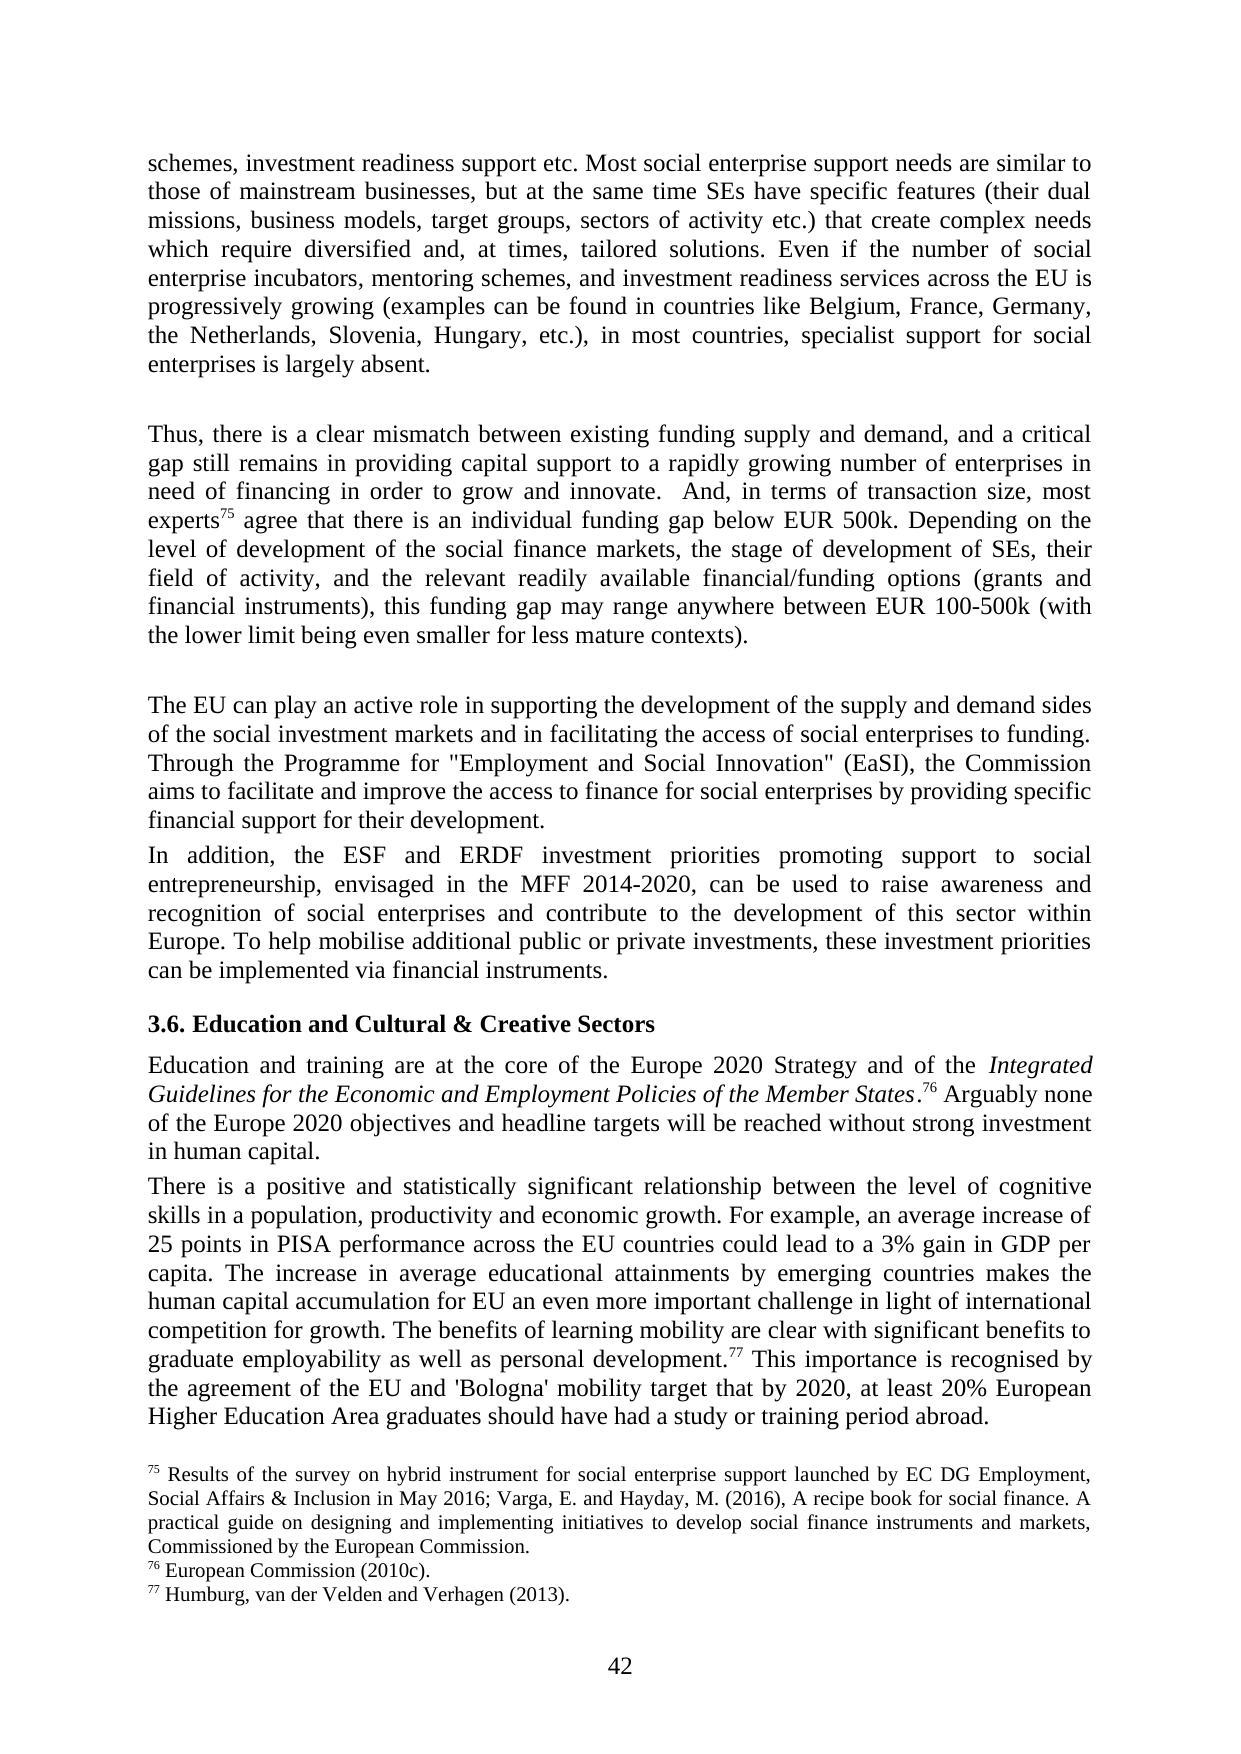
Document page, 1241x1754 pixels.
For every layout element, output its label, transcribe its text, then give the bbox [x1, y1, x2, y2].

subtitle Education and Cultural & Creative Sectors [148, 1009, 1093, 1038]
text Thus, there is a clear mismatch between existing funding supply and demand, and a critical gap still remains in providing capital support to a rapidly growing number of enterprises in need of financing in order to grow and innovate. And, in terms of transaction size, most experts agree that there is an individual funding gap below EUR 500k. Depending on the level of development of the social finance markets, the stage of development of SEs, their field of activity, and the relevant readily available financial/funding options (grants and financial instruments), this funding gap may range anywhere between EUR 100-500k (with the lower limit being even smaller for less mature contexts). [148, 419, 1093, 649]
text The EU can play an active role in supporting the development of the supply and demand sides of the social investment markets and in facilitating the access of social enterprises to funding. Through the Programme for "Employment and Social Innovation" (EaSI), the Commission aims to facilitate and improve the access to finance for social enterprises by providing specific financial support for their development. [148, 690, 1093, 834]
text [148, 148, 1093, 378]
text Education and training are at the core of the Europe 2020 Strategy and of the Integrated Guidelines for the Economic and Employment Policies of the Member States. Arguably none of the Europe 2020 objectives and headline targets will be reached without strong investment in human capital. [148, 1050, 1093, 1165]
text There is a positive and statistically significant relationship between the level of cognitive skills in a population, productivity and economic growth. For example, an average increase of 25 points in PISA performance across the EU countries could lead to a 3% gain in GDP per capita. The increase in average educational attainments by emerging countries makes the human capital accumulation for EU an even more important challenge in light of international competition for growth. The benefits of learning mobility are clear with significant benefits to graduate employability as well as personal development. This importance is recognised by the agreement of the EU and 'Bologna' mobility target that by 2020, at least 20% European Higher Education Area graduates should have had a study or training period abroad. [148, 1171, 1093, 1430]
text In addition, the ESF and ERDF investment priorities promoting support to social entrepreneurship, envisaged in the MFF 2014-2020, can be used to raise awareness and recognition of social enterprises and contribute to the development of this sector within Europe. To help mobilise additional public or private investments, these investment priorities can be implemented via financial instruments. [148, 840, 1093, 984]
